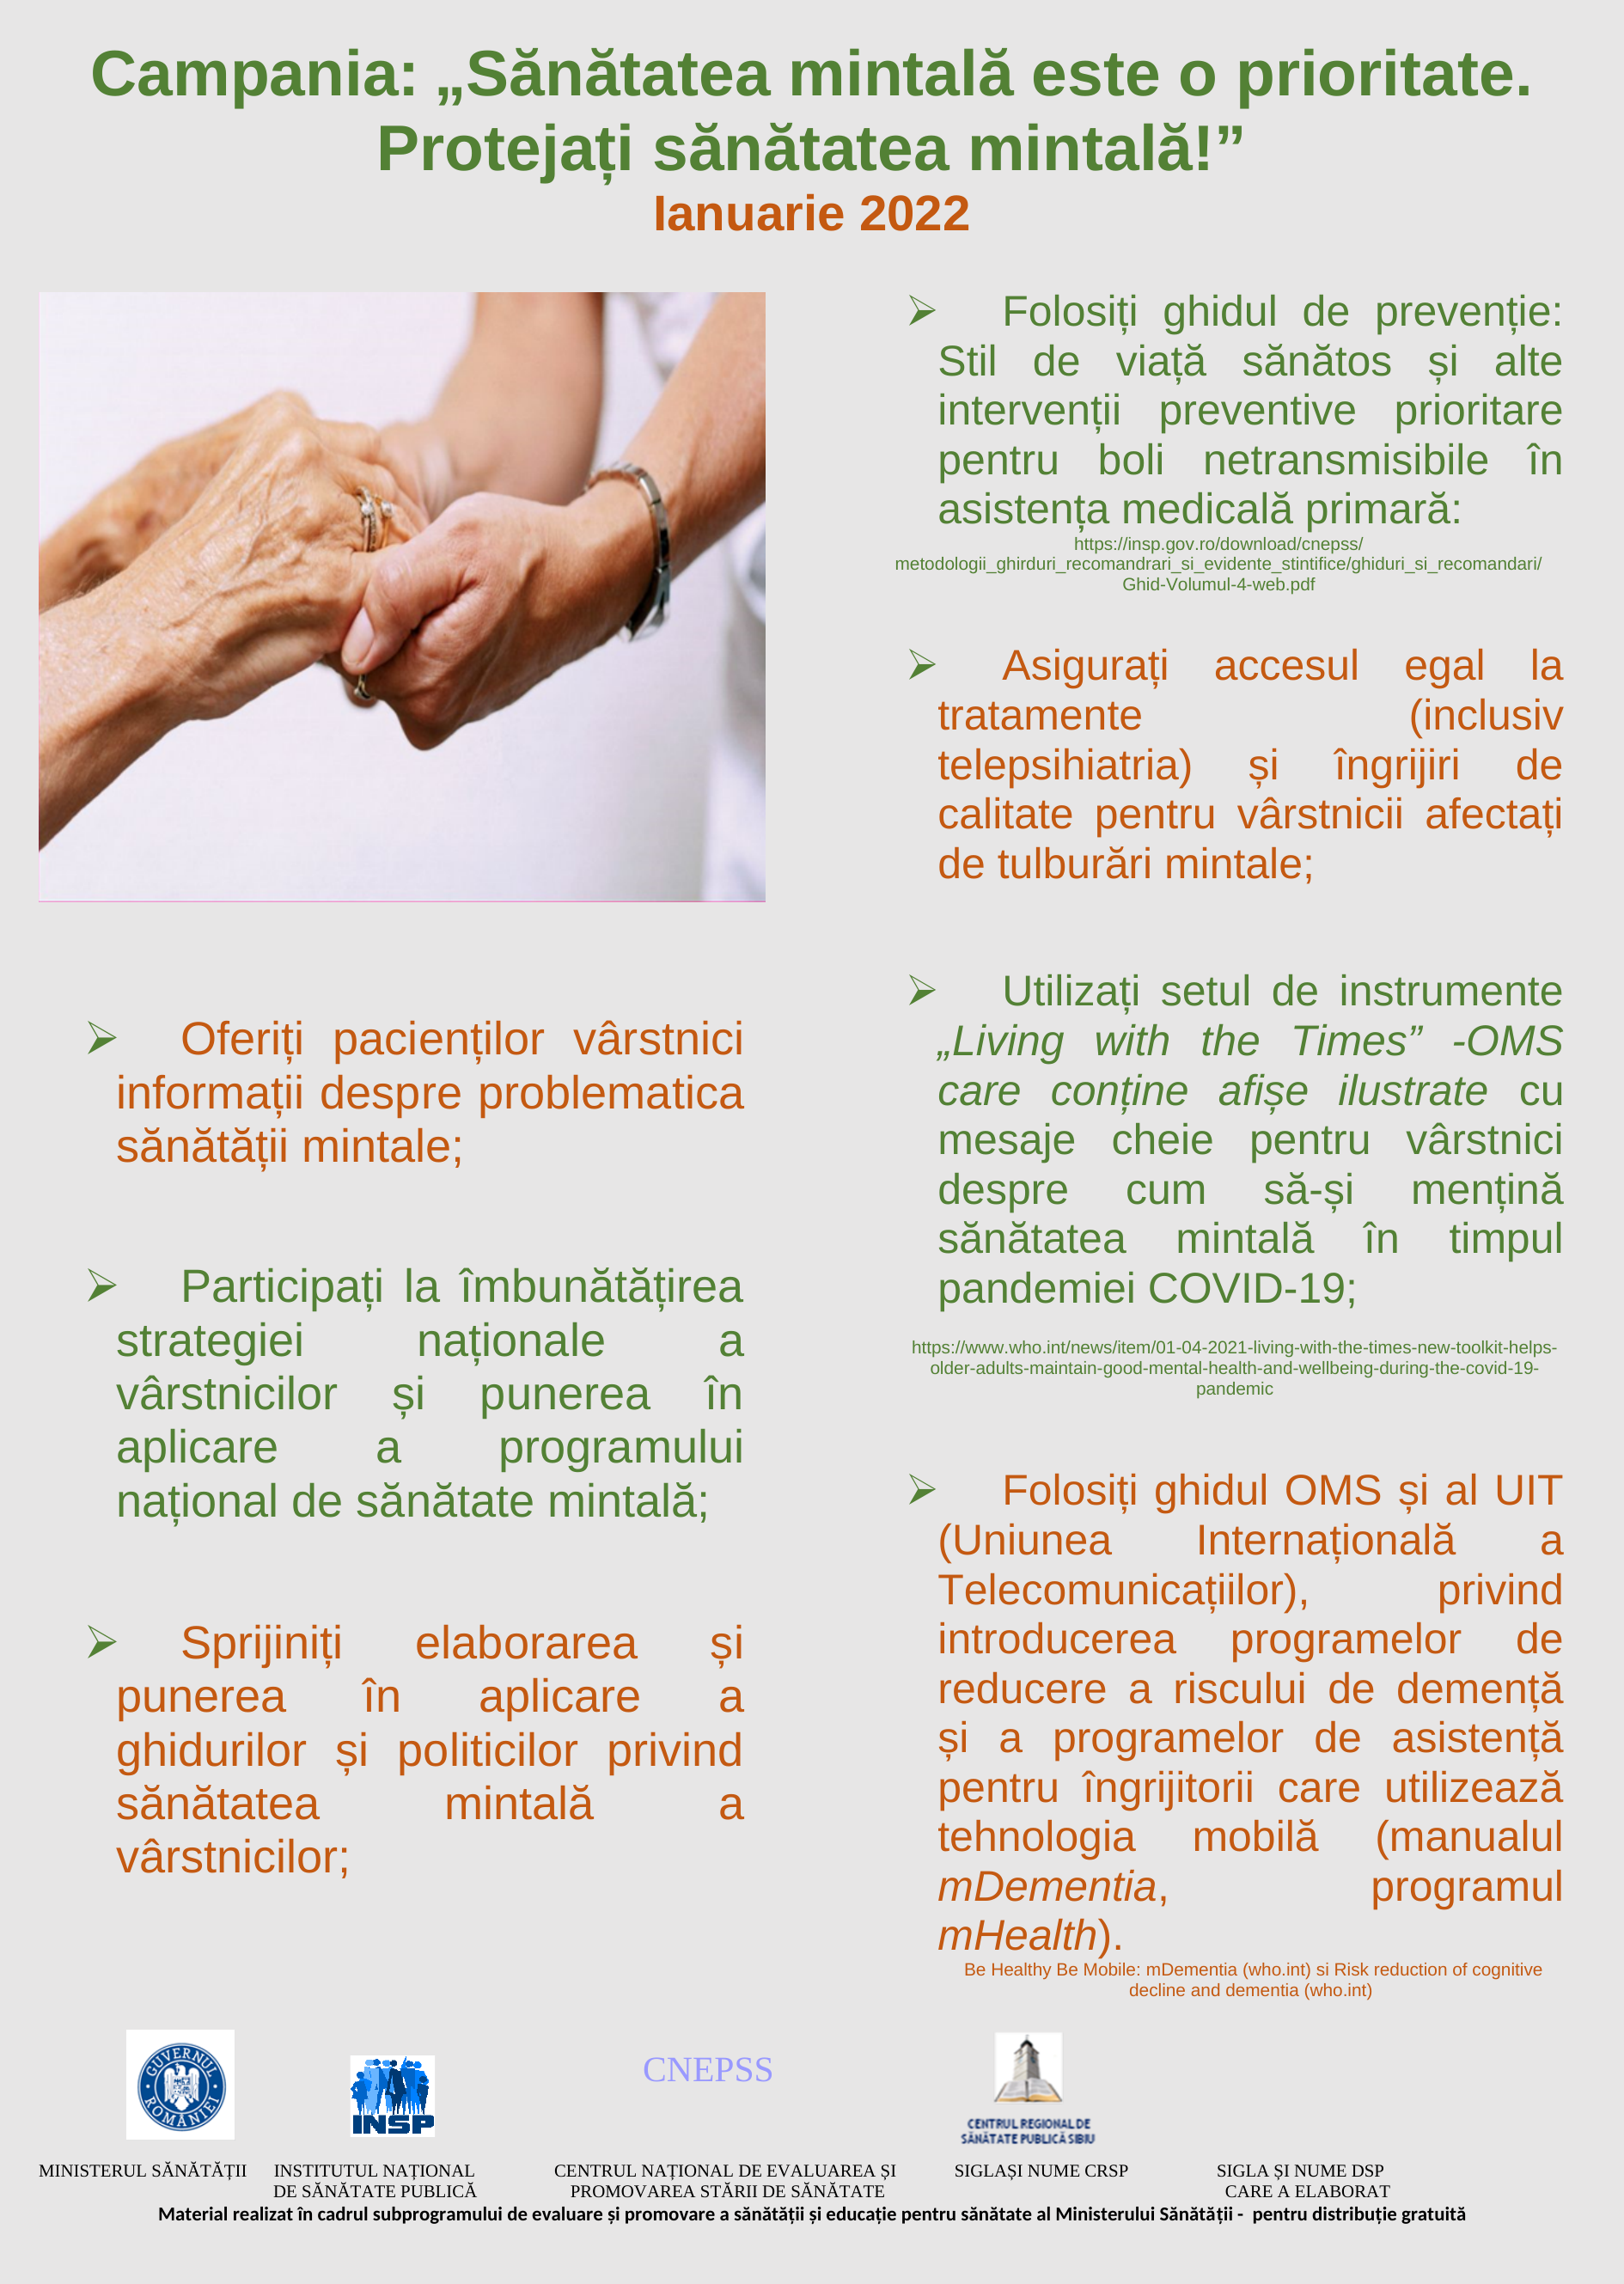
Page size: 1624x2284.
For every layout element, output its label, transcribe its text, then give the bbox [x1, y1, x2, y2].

text MINISTERUL SĂNĂTĂȚII INSTITUTUL NAȚIONAL CENTRUL NAȚIONAL DE EVALUAREA ȘI SIGLAȘI NUME CRSP SIGLA ȘI NUME DSP [39, 2160, 1585, 2181]
text Material realizat în cadrul subprogramului de evaluare şi promovare a sănătăţii şi educaţie pentru sănătate al Ministerului Sănătății - pentru distribuție gratuită [39, 2202, 1585, 2226]
text Campania: „Sănătatea mintală este o prioritate. [39, 35, 1585, 110]
picture [350, 2055, 436, 2137]
text DE SĂNĂTATE PUBLICĂ PROMOVAREA STĂRII DE SĂNĂTATE CARE A ELABORAT [39, 2181, 1585, 2202]
picture [39, 292, 766, 902]
text Protejați sănătatea mintală!” [39, 110, 1585, 184]
text Ianuarie 2022 [39, 184, 1585, 241]
picture [933, 2029, 1146, 2159]
picture [126, 2030, 235, 2141]
